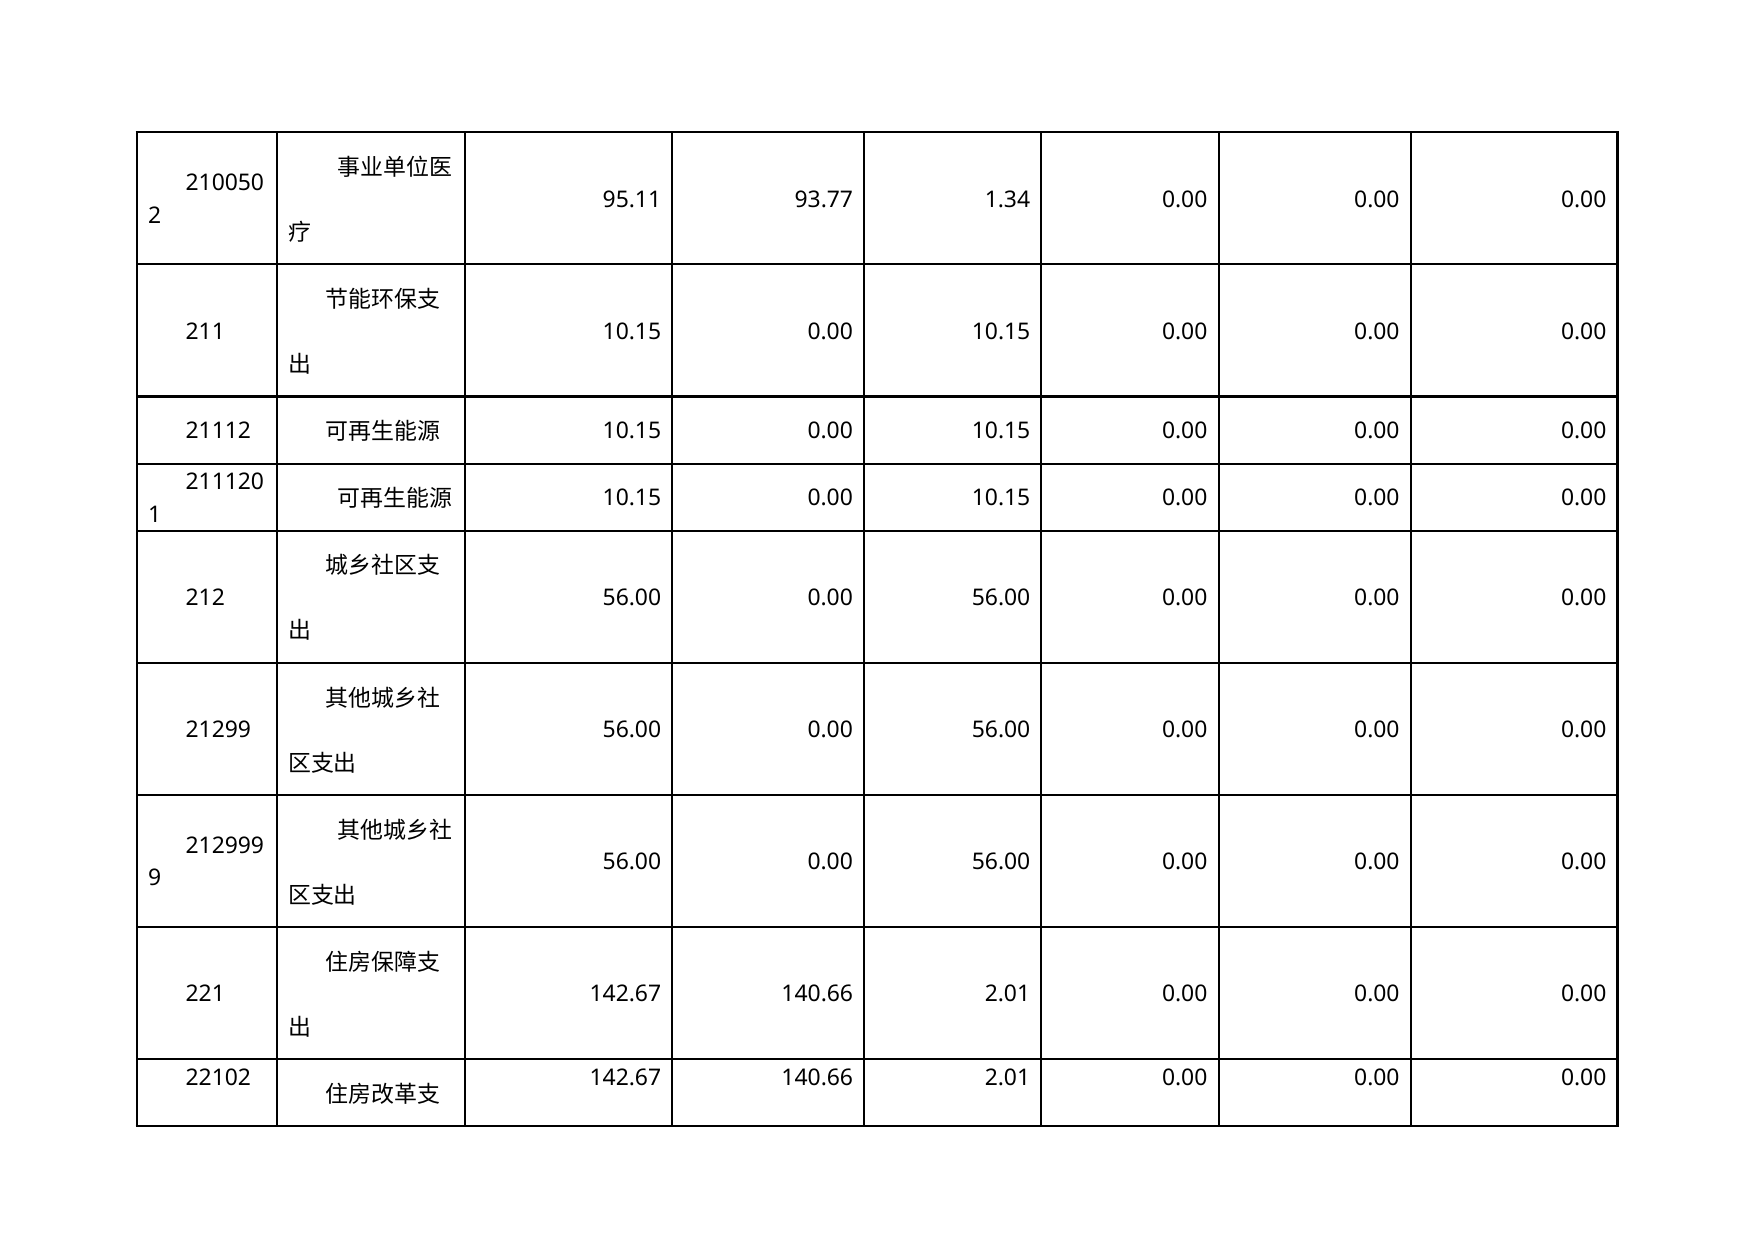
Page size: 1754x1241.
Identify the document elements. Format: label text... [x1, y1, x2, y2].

table_cell 10.15 [466, 265, 671, 395]
table_cell 56.00 [865, 796, 1040, 926]
table_cell 10.15 [865, 465, 1040, 529]
table_cell 住房保障支出 [278, 928, 464, 1058]
table_cell 其他城乡社区支出 [278, 664, 464, 794]
table_cell 0.00 [1042, 133, 1218, 263]
table_cell 10.15 [466, 465, 671, 529]
table_cell 221 [138, 928, 276, 1058]
table_cell 2.01 [865, 928, 1040, 1058]
table_cell 1.34 [865, 133, 1040, 263]
table_cell 10.15 [466, 398, 671, 462]
table_cell 95.11 [466, 133, 671, 263]
table_cell 0.00 [1412, 465, 1616, 529]
table_cell 0.00 [1412, 265, 1616, 395]
table_cell 0.00 [1042, 796, 1218, 926]
table_cell 2129999 [138, 796, 276, 926]
table_cell 211 [138, 265, 276, 395]
table_cell 56.00 [865, 532, 1040, 662]
table_cell 56.00 [466, 796, 671, 926]
table_cell 0.00 [1412, 796, 1616, 926]
table_cell 142.67 [466, 928, 671, 1058]
table_cell 住房改革支出 [278, 1060, 464, 1125]
table_cell 10.15 [865, 398, 1040, 462]
table_cell 2100502 [138, 133, 276, 263]
table_cell 0.00 [1042, 664, 1218, 794]
table_cell 0.00 [673, 796, 863, 926]
table_cell 0.00 [1220, 133, 1410, 263]
table_cell 212 [138, 532, 276, 662]
table_cell 0.00 [1220, 532, 1410, 662]
table_cell 0.00 [1042, 398, 1218, 462]
table_cell 0.00 [1220, 664, 1410, 794]
table_cell 0.00 [1220, 398, 1410, 462]
table_cell 10.15 [865, 265, 1040, 395]
table_cell 56.00 [466, 664, 671, 794]
table_cell 0.00 [1412, 398, 1616, 462]
table_cell 22102 [138, 1060, 276, 1125]
table_cell 城乡社区支出 [278, 532, 464, 662]
table_cell 56.00 [466, 532, 671, 662]
table_cell 140.66 [673, 1060, 863, 1125]
table_cell 56.00 [865, 664, 1040, 794]
table_cell 事业单位医疗 [278, 133, 464, 263]
table_cell 2.01 [865, 1060, 1040, 1125]
table_cell 0.00 [1220, 465, 1410, 529]
table_cell 0.00 [673, 265, 863, 395]
table_cell 0.00 [1042, 465, 1218, 529]
table_cell 0.00 [1220, 796, 1410, 926]
table_cell 0.00 [1412, 1060, 1616, 1125]
table_cell 0.00 [1042, 1060, 1218, 1125]
table_cell 2111201 [138, 465, 276, 529]
table_cell 0.00 [1220, 1060, 1410, 1125]
table_cell 0.00 [1220, 928, 1410, 1058]
table_cell 0.00 [673, 532, 863, 662]
table_cell 0.00 [1412, 664, 1616, 794]
table_cell 0.00 [1220, 265, 1410, 395]
table_cell 21299 [138, 664, 276, 794]
table_cell 可再生能源 [278, 465, 464, 529]
table_cell 0.00 [1042, 265, 1218, 395]
table_cell 其他城乡社区支出 [278, 796, 464, 926]
table_cell 140.66 [673, 928, 863, 1058]
table_cell 93.77 [673, 133, 863, 263]
table_cell 21112 [138, 398, 276, 462]
table_cell 0.00 [673, 664, 863, 794]
table_cell 0.00 [1412, 133, 1616, 263]
table_cell 0.00 [673, 398, 863, 462]
table_cell 0.00 [1042, 532, 1218, 662]
table_cell 0.00 [1042, 928, 1218, 1058]
table_cell 142.67 [466, 1060, 671, 1125]
table_cell 节能环保支出 [278, 265, 464, 395]
table_cell 可再生能源 [278, 398, 464, 462]
table_cell 0.00 [673, 465, 863, 529]
table_cell 0.00 [1412, 928, 1616, 1058]
table_cell 0.00 [1412, 532, 1616, 662]
